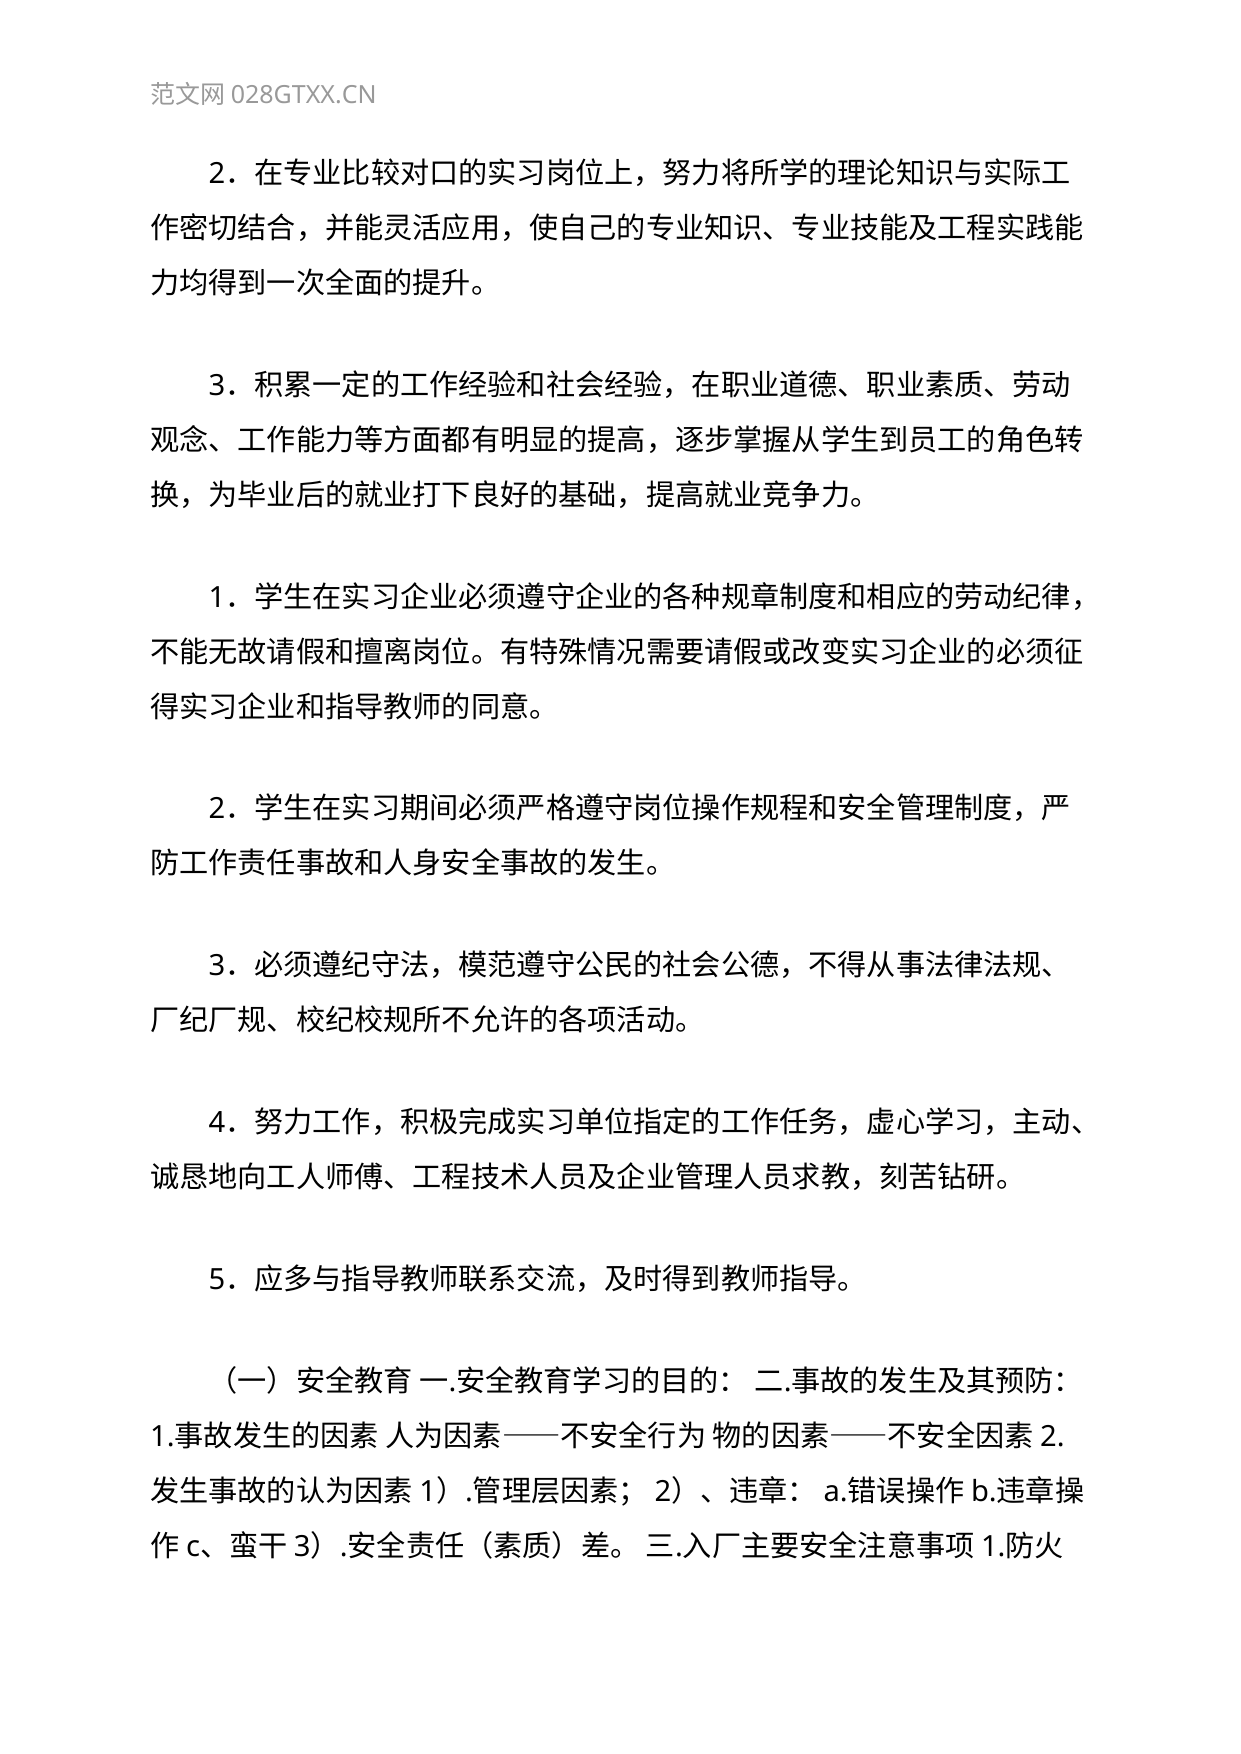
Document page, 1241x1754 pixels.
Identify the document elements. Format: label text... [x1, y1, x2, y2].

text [150, 1357, 1090, 1565]
text 3．积累一定的工作经验和社会经验，在职业道德、职业素质、劳动观念、工作能力等方面都有明显的提高，逐步掌握从学生到员工的角色转换，为毕业后的就业打下良好的基础，提高就业竞争力。 [150, 362, 1090, 514]
text 2．在专业比较对口的实习岗位上，努力将所学的理论知识与实际工作密切结合，并能灵活应用，使自己的专业知识、专业技能及工程实践能力均得到一次全面的提升。 [150, 150, 1090, 302]
text 2．学生在实习期间必须严格遵守岗位操作规程和安全管理制度，严防工作责任事故和人身安全事故的发生。 [150, 785, 1090, 882]
text 5．应多与指导教师联系交流，及时得到教师指导。 [150, 1255, 1090, 1298]
text 1．学生在实习企业必须遵守企业的各种规章制度和相应的劳动纪律，不能无故请假和擅离岗位。有特殊情况需要请假或改变实习企业的必须征得实习企业和指导教师的同意。 [150, 573, 1090, 726]
text 4．努力工作，积极完成实习单位指定的工作任务，虚心学习，主动、诚恳地向工人师傅、工程技术人员及企业管理人员求教，刻苦钻研。 [150, 1098, 1090, 1196]
text 3．必须遵纪守法，模范遵守公民的社会公德，不得从事法律法规、厂纪厂规、校纪校规所不允许的各项活动。 [150, 942, 1090, 1039]
